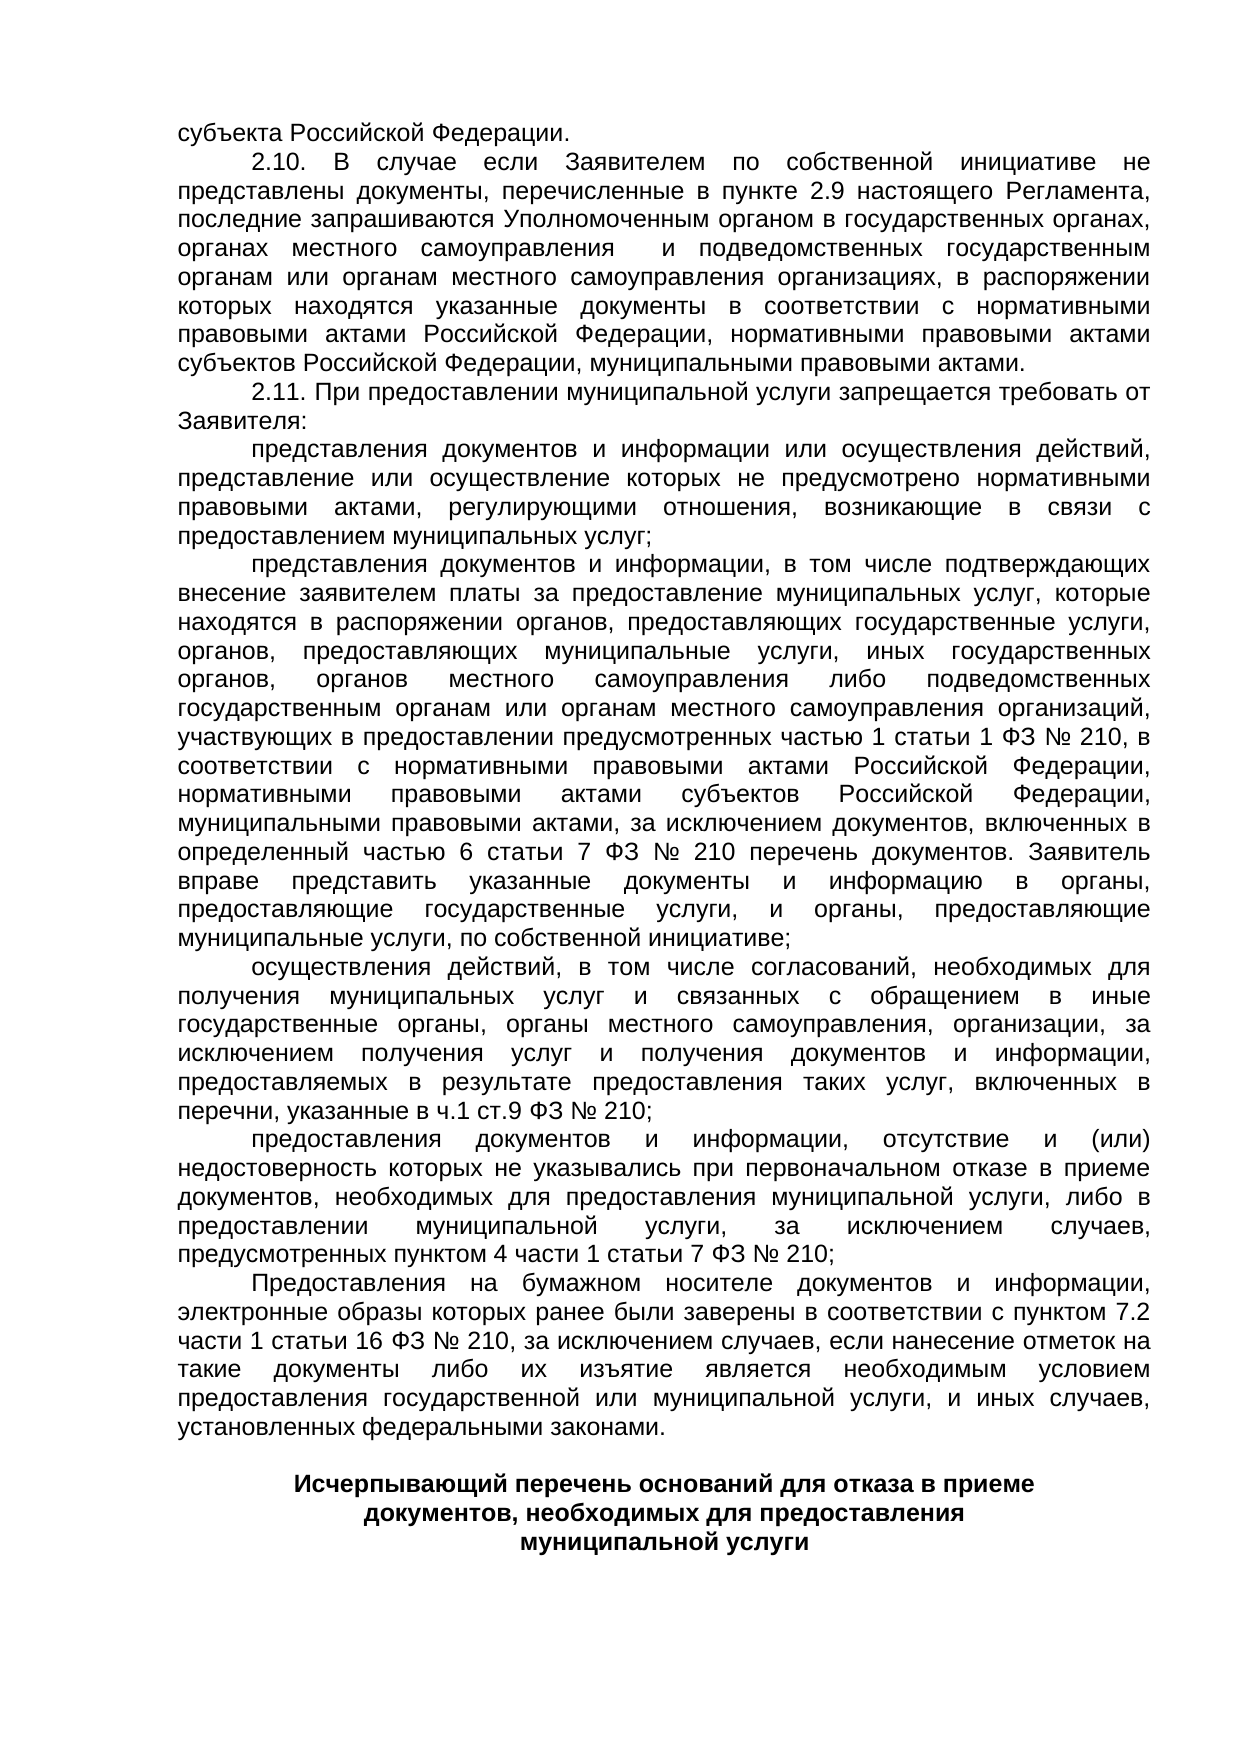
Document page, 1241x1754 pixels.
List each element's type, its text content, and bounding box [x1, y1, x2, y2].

text 2.10. В случае если Заявителем по собственной инициативе не представлены документы, перечисленные в пункте 2.9 настоящего Регламента, последние запрашиваются Уполномоченным органом в государственных органах, органах местного самоуправления и подведомственных государственным органам или органам местного самоуправления организациях, в распоряжении которых находятся указанные документы в соответствии с нормативными правовыми актами Российской Федерации, нормативными правовыми актами субъектов Российской Федерации, муниципальными правовыми актами. [177, 147, 1152, 377]
text муниципальной услуги [177, 1527, 1152, 1556]
text предоставления документов и информации, отсутствие и (или) недостоверность которых не указывались при первоначальном отказе в приеме документов, необходимых для предоставления муниципальной услуги, либо в предоставлении муниципальной услуги, за исключением случаев, предусмотренных пунктом 4 части 1 статьи 7 ФЗ № 210; [177, 1124, 1152, 1268]
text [177, 118, 1152, 147]
text представления документов и информации, в том числе подтверждающих внесение заявителем платы за предоставление муниципальных услуг, которые находятся в распоряжении органов, предоставляющих государственные услуги, органов, предоставляющих муниципальные услуги, иных государственных органов, органов местного самоуправления либо подведомственных государственным органам или органам местного самоуправления организаций, участвующих в предоставлении предусмотренных частью 1 статьи 1 ФЗ № 210, в соответствии с нормативными правовыми актами Российской Федерации, нормативными правовыми актами субъектов Российской Федерации, муниципальными правовыми актами, за исключением документов, включенных в определенный частью 6 статьи 7 ФЗ № 210 перечень документов. Заявитель вправе представить указанные документы и информацию в органы, предоставляющие государственные услуги, и органы, предоставляющие муниципальные услуги, по собственной инициативе; [177, 549, 1152, 952]
text осуществления действий, в том числе согласований, необходимых для получения муниципальных услуг и связанных с обращением в иные государственные органы, органы местного самоуправления, организации, за исключением получения услуг и получения документов и информации, предоставляемых в результате предоставления таких услуг, включенных в перечни, указанные в ч.1 ст.9 ФЗ № 210; [177, 952, 1152, 1124]
text Предоставления на бумажном носителе документов и информации, электронные образы которых ранее были заверены в соответствии с пунктом 7.2 части 1 статьи 16 ФЗ № 210, за исключением случаев, если нанесение отметок на такие документы либо их изъятие является необходимым условием предоставления государственной или муниципальной услуги, и иных случаев, установленных федеральными законами. [177, 1268, 1152, 1441]
text 2.11. При предоставлении муниципальной услуги запрещается требовать от Заявителя: [177, 377, 1152, 434]
text представления документов и информации или осуществления действий, представление или осуществление которых не предусмотрено нормативными правовыми актами, регулирующими отношения, возникающие в связи с предоставлением муниципальных услуг; [177, 434, 1152, 549]
text Исчерпывающий перечень оснований для отказа в приеме [177, 1469, 1152, 1498]
text документов, необходимых для предоставления [177, 1498, 1152, 1527]
